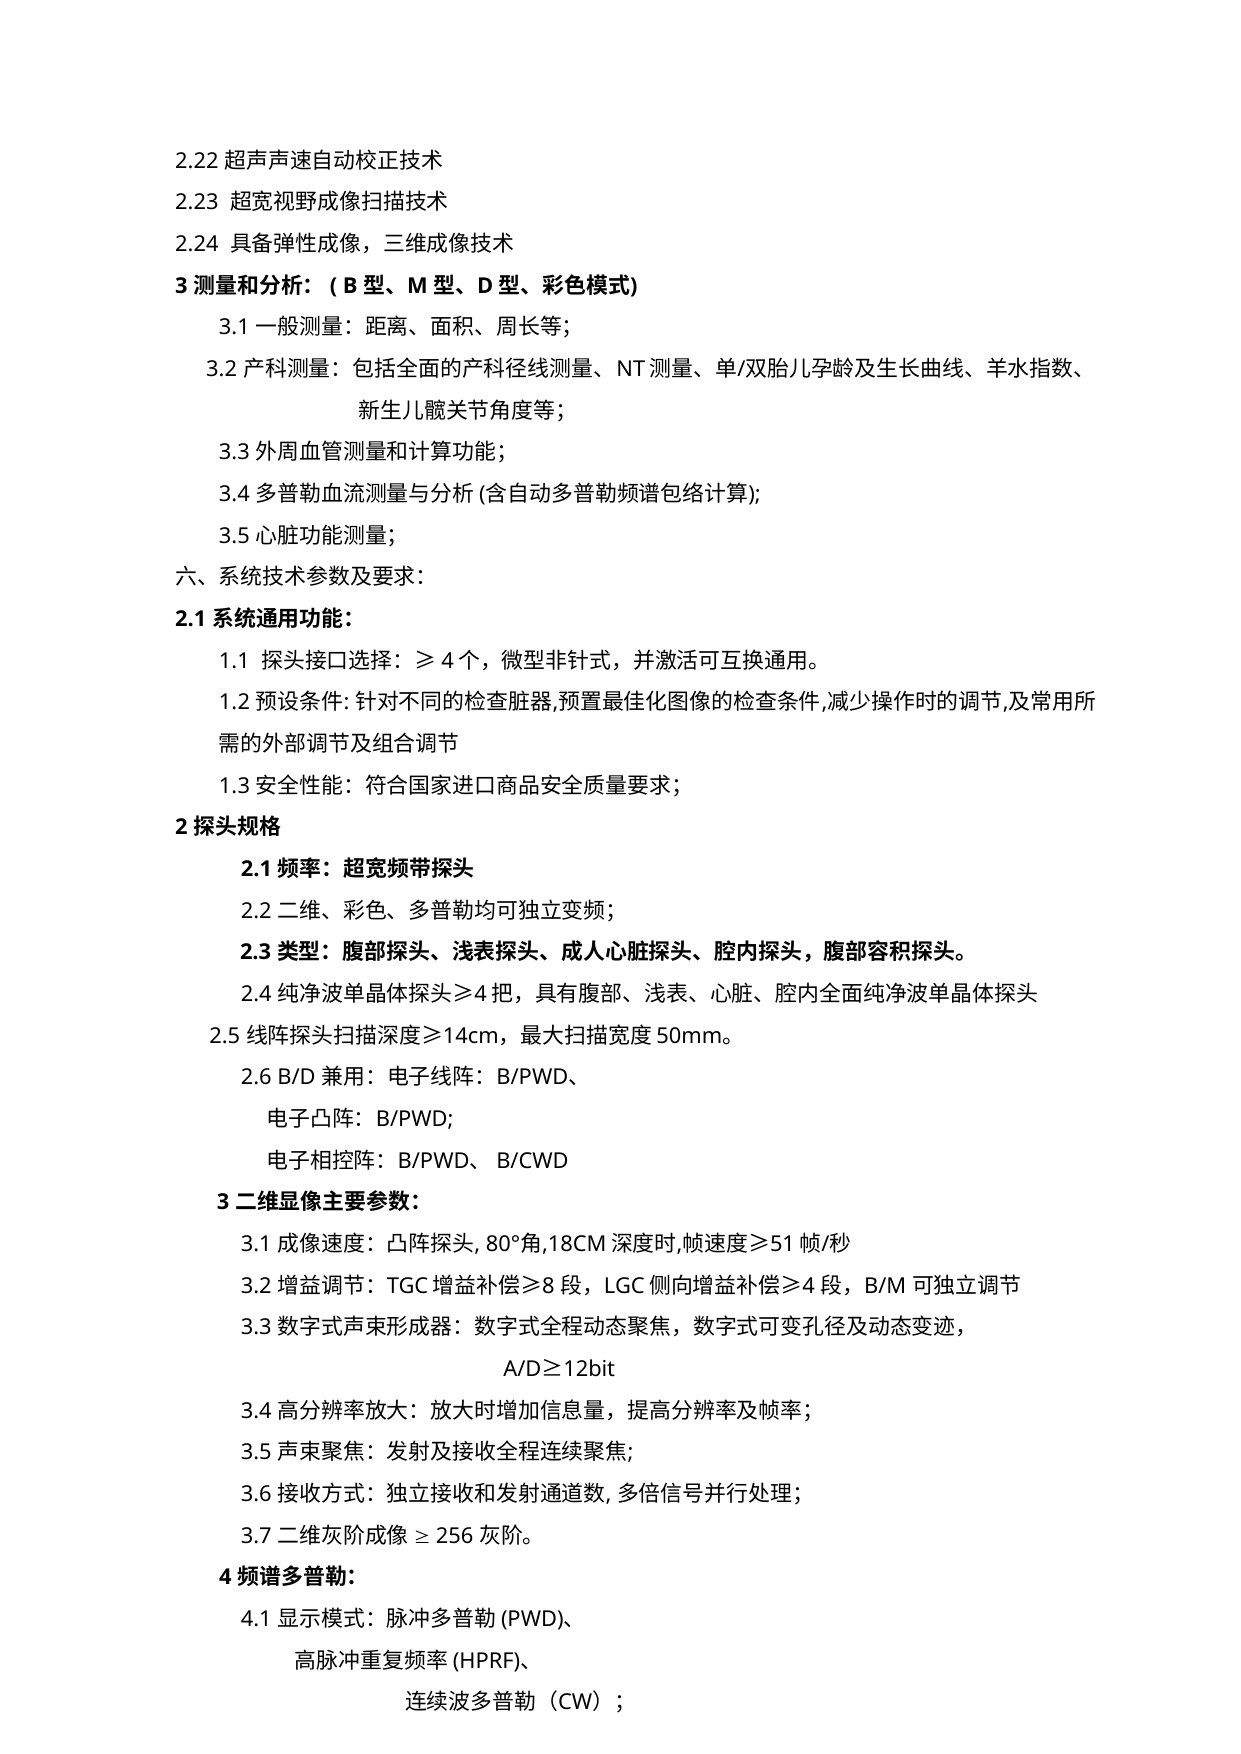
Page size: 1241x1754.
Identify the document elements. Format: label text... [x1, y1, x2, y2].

text 3.4 高分辨率放大：放大时增加信息量，提高分辨率及帧率； [175, 1385, 1096, 1426]
text 2 探头规格 [175, 801, 1096, 843]
text 2.3 类型：腹部探头、浅表探头、成人心脏探头、腔内探头，腹部容积探头。 [175, 926, 1096, 968]
text 连续波多普勒（CW）； [175, 1676, 1097, 1718]
text 3.1 一般测量：距离、面积、周长等； [219, 301, 1096, 343]
text 3.5 心脏功能测量； [219, 510, 1096, 551]
text 3 测量和分析： ( B 型、M 型、D 型、彩色模式) [175, 260, 1096, 301]
text 3.3 外周血管测量和计算功能； [219, 426, 1096, 468]
text 3.2 产科测量：包括全面的产科径线测量、NT测量、单/双胎儿孕龄及生长曲线、羊水指数、新生儿髋关节角度等； [183, 343, 1096, 426]
text 3.5 声束聚焦：发射及接收全程连续聚焦; [175, 1426, 1096, 1468]
text 3.2 增益调节：TGC增益补偿≥8 段，LGC侧向增益补偿≥4 段，B/M 可独立调节 [175, 1260, 1096, 1301]
text 3.7 二维灰阶成像 256 灰阶。 [175, 1510, 1096, 1551]
text 2.5 线阵探头扫描深度≥14cm，最大扫描宽度50mm。 [175, 1010, 1078, 1051]
text 高脉冲重复频率 (HPRF)、 [175, 1635, 1097, 1676]
text A/D≥12bit [175, 1343, 1096, 1385]
text 4 频谱多普勒： [175, 1551, 1096, 1593]
text 3 二维显像主要参数： [217, 1176, 1096, 1218]
text 1.3 安全性能：符合国家进口商品安全质量要求； [219, 760, 1096, 801]
text 电子凸阵：B/PWD; [175, 1093, 1096, 1135]
text 2.1 频率：超宽频带探头 [241, 843, 1078, 885]
text 3.3 数字式声束形成器：数字式全程动态聚焦，数字式可变孔径及动态变迹， [175, 1301, 1096, 1343]
text 六、系统技术参数及要求： [175, 551, 1096, 593]
text 3.1 成像速度：凸阵探头, 80°角,18CM深度时,帧速度≥51帧/秒 [175, 1218, 1096, 1260]
text 3.6 接收方式：独立接收和发射通道数, 多倍信号并行处理； [175, 1468, 1096, 1510]
text 电子相控阵：B/PWD、 B/CWD [175, 1135, 1096, 1176]
text 1.2 预设条件: 针对不同的检查脏器,预置最佳化图像的检查条件,减少操作时的调节,及常用所需的外部调节及组合调节 [219, 676, 1097, 760]
text 2.4 纯净波单晶体探头≥4把，具有腹部、浅表、心脏、腔内全面纯净波单晶体探头 [175, 968, 1096, 1010]
text 2.1 系统通用功能： [175, 593, 1096, 635]
text 2.24 具备弹性成像，三维成像技术 [175, 218, 1078, 260]
text 4.1 显示模式：脉冲多普勒 (PWD)、 [175, 1593, 1097, 1635]
text 2.22 超声声速自动校正技术 [175, 135, 1078, 176]
text 2.2 二维、彩色、多普勒均可独立变频； [175, 885, 1096, 926]
text 1.1 探头接口选择：≥ 4个，微型非针式，并激活可互换通用。 [219, 635, 1096, 676]
text 2.23 超宽视野成像扫描技术 [175, 176, 1078, 218]
text 3.4 多普勒血流测量与分析 (含自动多普勒频谱包络计算); [219, 468, 1096, 510]
text 2.6 B/D 兼用：电子线阵：B/PWD、 [175, 1051, 1078, 1093]
